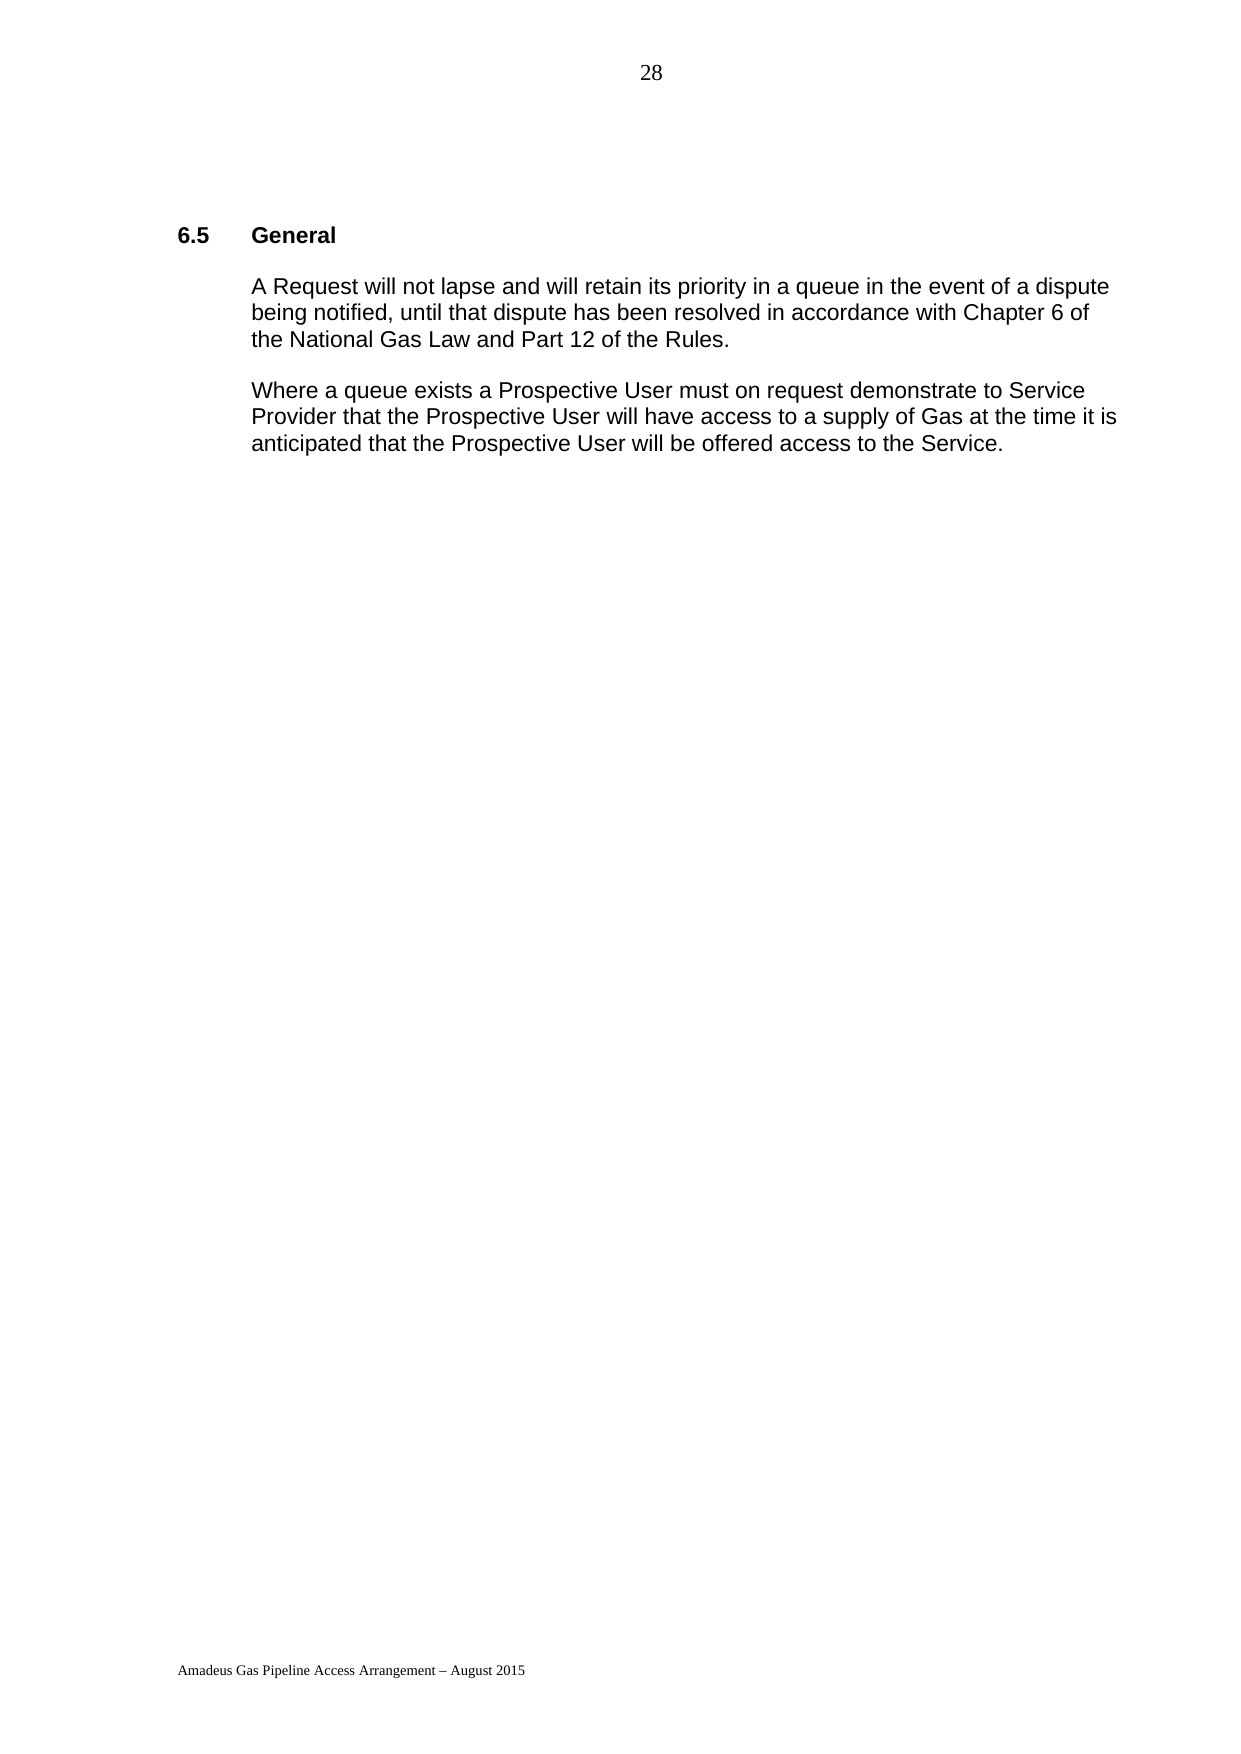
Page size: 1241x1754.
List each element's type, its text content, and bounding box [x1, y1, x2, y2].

text A Request will not lapse and will retain its priority in a queue in the event of a dispute being notified, until that dispute has been resolved in accordance with Chapter 6 of the National Gas Law and Part 12 of the Rules. [251, 273, 1125, 352]
subtitle General [177, 222, 1125, 248]
text Where a queue exists a Prospective User must on request demonstrate to Service Provider that the Prospective User will have access to a supply of Gas at the time it is anticipated that the Prospective User will be offered access to the Service. [251, 377, 1125, 456]
